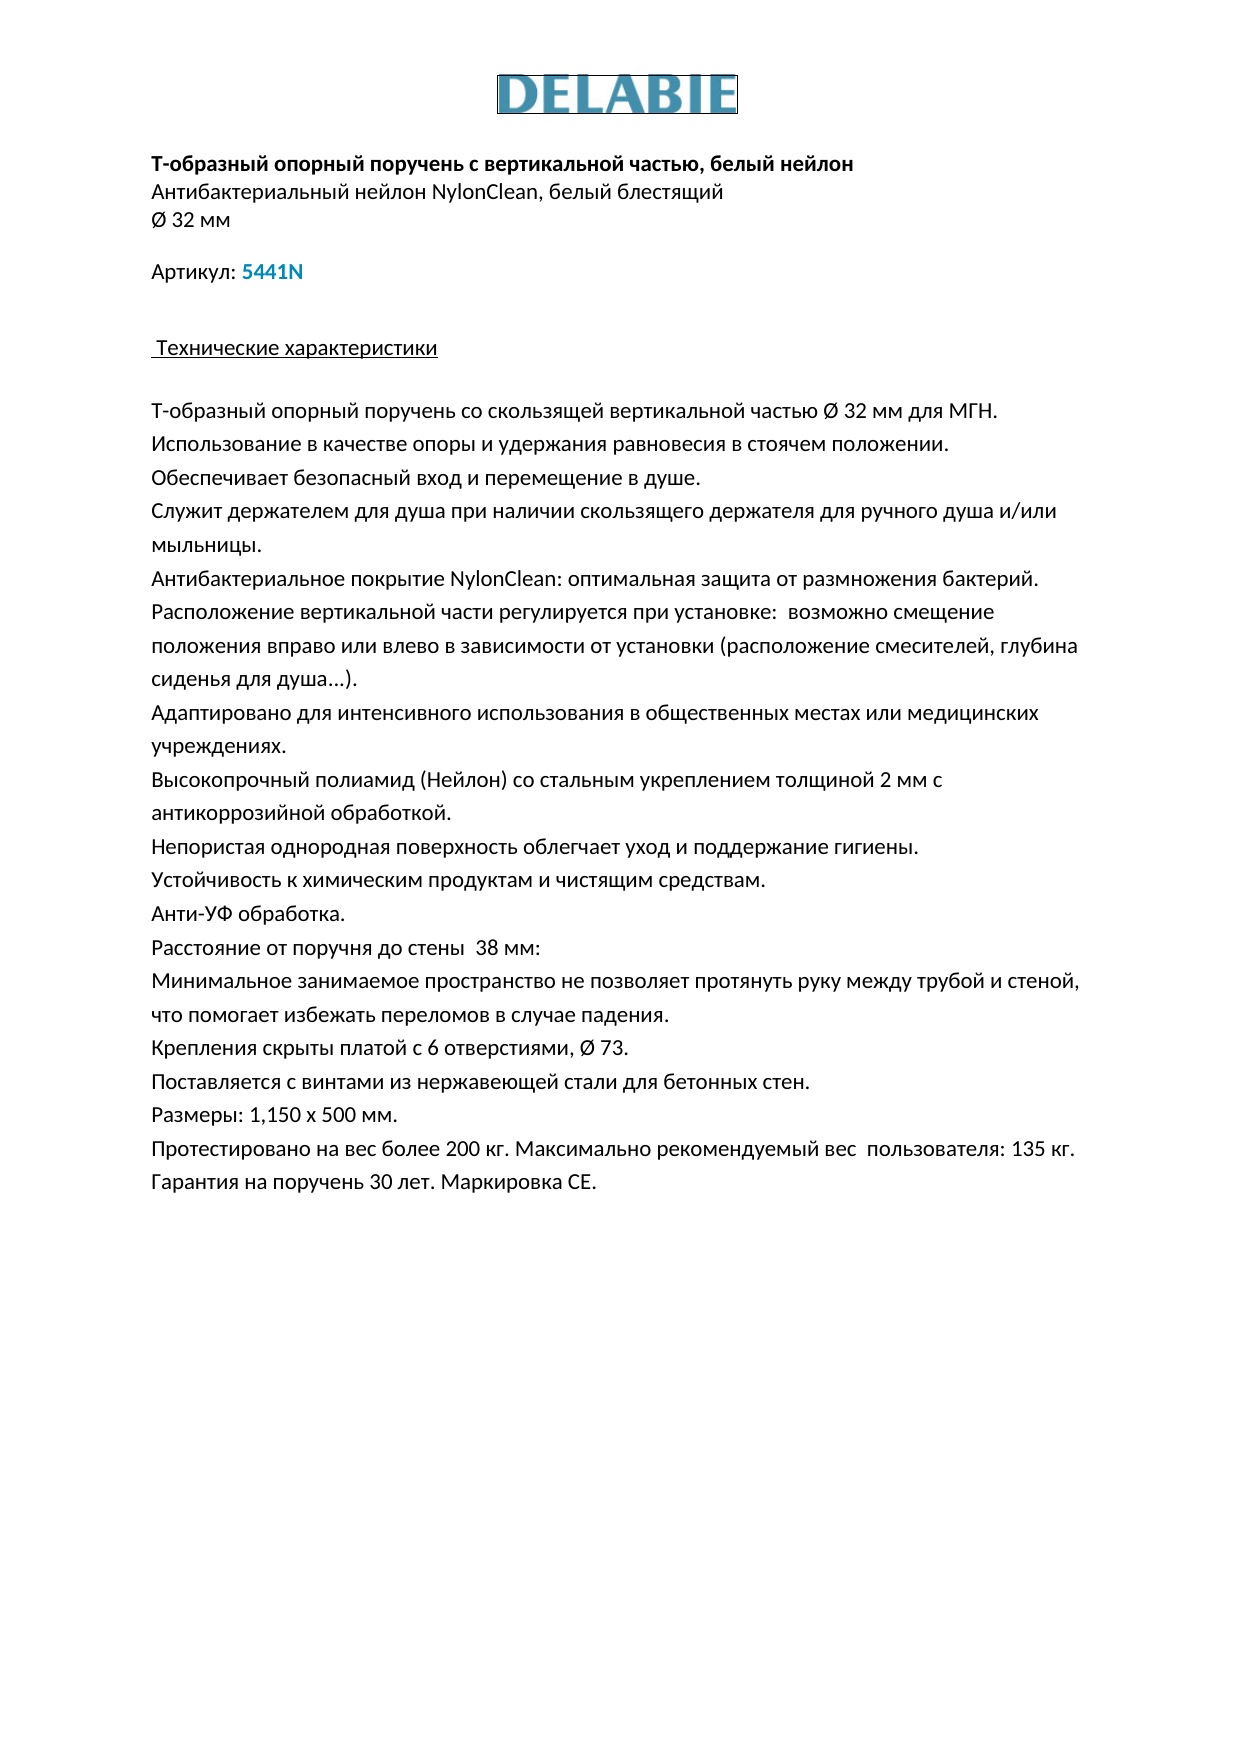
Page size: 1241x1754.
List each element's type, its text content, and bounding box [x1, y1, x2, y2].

text Артикул: 5441N [151, 257, 1084, 285]
text Гарантия на поручень 30 лет. Маркировка CE. [151, 1167, 1084, 1196]
text Обеспечивает безопасный вход и перемещение в душе. [151, 463, 1084, 491]
text Использование в качестве опоры и удержания равновесия в стоячем положении. [151, 429, 1084, 458]
text Технические характеристики [151, 333, 1084, 361]
picture [498, 76, 737, 113]
text Протестировано на вес более 200 кг. Максимально рекомендуемый вес пользователя: 135 кг. [151, 1134, 1084, 1162]
text T-образный опорный поручень со скользящей вертикальной частью Ø 32 мм для МГН. [151, 396, 1084, 424]
text Антибактериальный нейлон NylonClean, белый блестящий [151, 177, 1084, 205]
text Расположение вертикальной части регулируется при установке: возможно смещение положения вправо или влево в зависимости от установки (расположение смесителей, глубина сиденья для душа...). [151, 597, 1084, 692]
text Адаптировано для интенсивного использования в общественных местах или медицинских учреждениях. [151, 698, 1084, 759]
text Расстояние от поручня до стены 38 мм: [151, 933, 1084, 961]
text T-образный опорный поручень с вертикальной частью, белый нейлон [151, 149, 1084, 177]
text Устойчивость к химическим продуктам и чистящим средствам. [151, 866, 1084, 894]
text Высокопрочный полиамид (Нейлон) со стальным укреплением толщиной 2 мм с антикоррозийной обработкой. [151, 765, 1084, 827]
text Размеры: 1,150 x 500 мм. [151, 1100, 1084, 1128]
text Антибактериальное покрытие NylonClean: оптимальная защита от размножения бактерий. [151, 564, 1084, 592]
text Анти-УФ обработка. [151, 899, 1084, 927]
text Служит держателем для душа при наличии скользящего держателя для ручного душа и/или мыльницы. [151, 497, 1084, 558]
text Крепления скрыты платой с 6 отверстиями, Ø 73. [151, 1033, 1084, 1061]
text Непористая однородная поверхность облегчает уход и поддержание гигиены. [151, 832, 1084, 860]
text Минимальное занимаемое пространство не позволяет протянуть руку между трубой и стеной, что помогает избежать переломов в случае падения. [151, 966, 1084, 1028]
text Поставляется с винтами из нержавеющей стали для бетонных стен. [151, 1067, 1084, 1095]
text Ø 32 мм [151, 205, 1084, 233]
